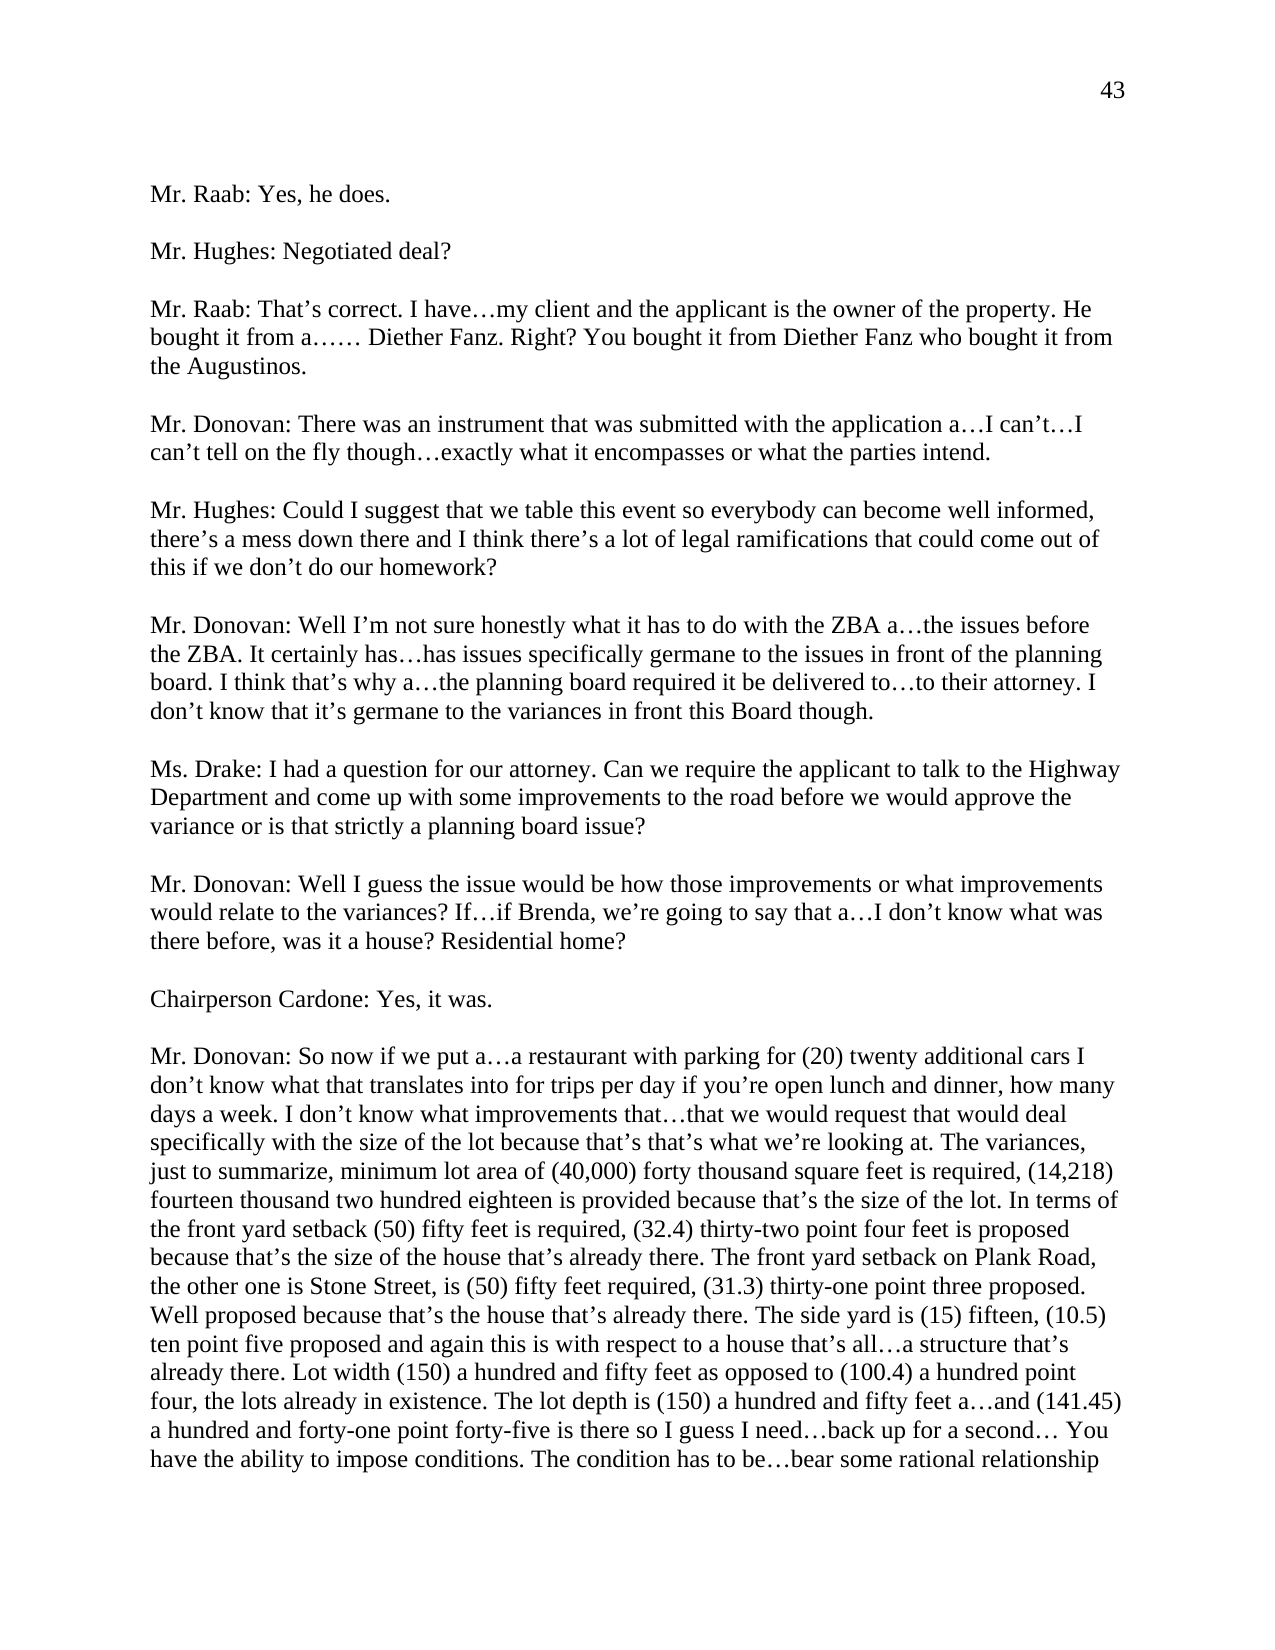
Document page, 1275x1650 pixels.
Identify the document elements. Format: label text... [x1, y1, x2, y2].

text Mr. Donovan: Well I’m not sure honestly what it has to do with the ZBA a…the issues before the ZBA. It certainly has…has issues specifically germane to the issues in front of the planning board. I think that’s why a…the planning board required it be delivered to…to their attorney. I don’t know that it’s germane to the variances in front this Board though. [150, 610, 1125, 725]
text Ms. Drake: I had a question for our attorney. Can we require the applicant to talk to the Highway Department and come up with some improvements to the road before we would approve the variance or is that strictly a planning board issue? [150, 754, 1125, 840]
text Mr. Donovan: Well I guess the issue would be how those improvements or what improvements would relate to the variances? If…if Brenda, we’re going to say that a…I don’t know what was there before, was it a house? Residential home? [150, 869, 1125, 955]
text Mr. Hughes: Could I suggest that we table this event so everybody can become well informed, there’s a mess down there and I think there’s a lot of legal ramifications that could come out of this if we don’t do our homework? [150, 495, 1125, 581]
text Mr. Raab: Yes, he does. [150, 179, 1125, 207]
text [150, 1041, 1125, 1472]
text Chairperson Cardone: Yes, it was. [150, 984, 1125, 1012]
text Mr. Hughes: Negotiated deal? [150, 236, 1125, 265]
text Mr. Donovan: There was an instrument that was submitted with the application a…I can’t…I can’t tell on the fly though…exactly what it encompasses or what the parties intend. [150, 409, 1125, 466]
text Mr. Raab: That’s correct. I have…my client and the applicant is the owner of the property. He bought it from a…… Diether Fanz. Right? You bought it from Diether Fanz who bought it from the Augustinos. [150, 294, 1125, 380]
